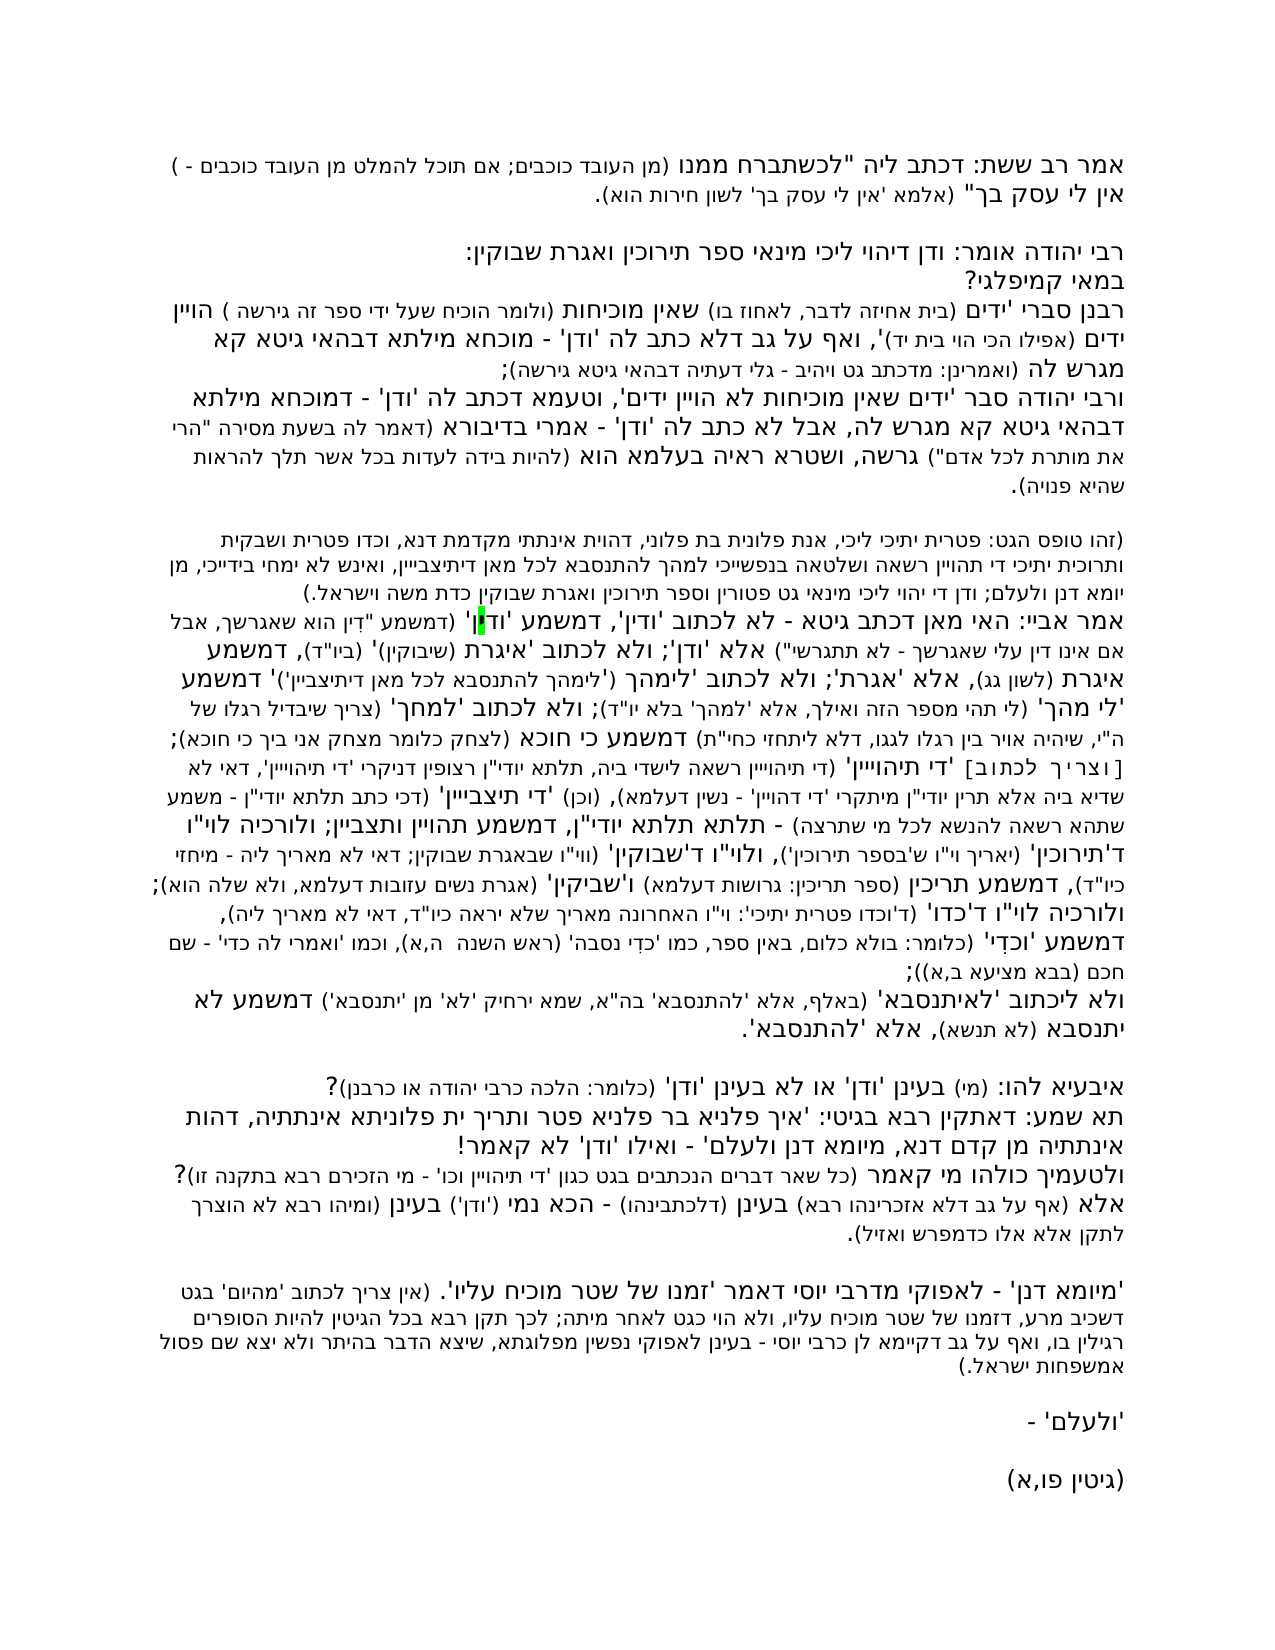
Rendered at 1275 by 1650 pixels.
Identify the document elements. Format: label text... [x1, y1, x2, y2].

text אמר רב ששת: דכתב ליה "לכשתברח ממנו (מן העובד כוכבים; אם תוכל להמלט מן העובד כוכבים - ) אין לי עסק בך" (אלמא 'אין לי עסק בך' לשון חירות הוא). [150, 150, 1125, 208]
text (גיטין פו,א) [150, 1465, 1125, 1494]
text 'ולעלם' - [150, 1407, 1125, 1436]
text איבעיא להו: (מי) בעינן 'ודן' או לא בעינן 'ודן' (כלומר: הלכה כרבי יהודה או כרבנן)? [150, 1073, 1125, 1102]
text רבנן סברי 'ידים (בית אחיזה לדבר, לאחוז בו) שאין מוכיחות (ולומר הוכיח שעל ידי ספר זה גירשה ) הויין ידים (אפילו הכי הוי בית יד)', ואף על גב דלא כתב לה 'ודן' - מוכחא מילתא דבהאי גיטא קא מגרש לה (ואמרינן: מדכתב גט ויהיב - גלי דעתיה דבהאי גיטא גירשה); [150, 295, 1125, 383]
text ולורכיה לוי"ו ד'כדו' (ד'וכדו פטרית יתיכי': וי"ו האחרונה מאריך שלא יראה כיו"ד, דאי לא מאריך ליה), דמשמע 'וכדִי' (כלומר: בולא כלום, באין ספר, כמו 'כדִי נסבה' (ראש השנה ה,א), וכמו 'ואמרי לה כדי' - שם חכם (בבא מציעא ב,א)); [150, 898, 1125, 986]
text ורבי יהודה סבר 'ידים שאין מוכיחות לא הויין ידים', וטעמא דכתב לה 'ודן' - דמוכחא מילתא דבהאי גיטא קא מגרש לה, אבל לא כתב לה 'ודן' - אמרי בדיבורא (דאמר לה בשעת מסירה "הרי את מותרת לכל אדם") גרשה, ושטרא ראיה בעלמא הוא (להיות בידה לעדות בכל אשר תלך להראות שהיא פנויה). [150, 383, 1125, 499]
text במאי קמיפלגי? [150, 266, 1125, 295]
text תא שמע: דאתקין רבא בגיטי: 'איך פלניא בר פלניא פטר ותריך ית פלוניתא אינתתיה, דהות אינתתיה מן קדם דנא, מיומא דנן ולעלם' - ואילו 'ודן' לא קאמר! [150, 1102, 1125, 1160]
text 'מיומא דנן' - לאפוקי מדרבי יוסי דאמר 'זמנו של שטר מוכיח עליו'. (אין צריך לכתוב 'מהיום' בגט דשכיב מרע, דזמנו של שטר מוכיח עליו, ולא הוי כגט לאחר מיתה; לכך תקן רבא בכל הגיטין להיות הסופרים רגילין בו, ואף על גב דקיימא לן כרבי יוסי - בעינן לאפוקי נפשין מפלוגתא, שיצא הדבר בהיתר ולא יצא שם פסול אמשפחות ישראל.) [150, 1276, 1125, 1378]
text [וצריך לכתוב] 'די תיהוייין' (די תיהוייין רשאה לישדי ביה, תלתא יודי"ן רצופין דניקרי 'די תיהוייין', דאי לא שדיא ביה אלא תרין יודי"ן מיתקרי 'די דהויין' - נשין דעלמא), (וכן) 'די תיצבייין' (דכי כתב תלתא יודי"ן - משמע שתהא רשאה להנשא לכל מי שתרצה) - תלתא תלתא יודי"ן, דמשמע תהויין ותצביין; ולורכיה לוי"ו ד'תירוכין' (יאריך וי"ו ש'בספר תירוכין'), ולוי"ו ד'שבוקין' (ווי"ו שבאגרת שבוקין; דאי לא מאריך ליה - מיחזי כיו"ד), דמשמע תריכין (ספר תריכין: גרושות דעלמא) ו'שביקין' (אגרת נשים עזובות דעלמא, ולא שלה הוא); [150, 752, 1125, 898]
text רבי יהודה אומר: ודן דיהוי ליכי מינאי ספר תירוכין ואגרת שבוקין: [150, 237, 1125, 266]
text (זהו טופס הגט: פטרית יתיכי ליכי, אנת פלונית בת פלוני, דהוית אינתתי מקדמת דנא, וכדו פטרית ושבקית ותרוכית יתיכי די תהויין רשאה ושלטאה בנפשייכי למהך להתנסבא לכל מאן דיתיצבייין, ואינש לא ימחי בידייכי, מן יומא דנן ולעלם; ודן די יהוי ליכי מינאי גט פטורין וספר תירוכין ואגרת שבוקין כדת משה וישראל.) [150, 528, 1125, 606]
text ולטעמיך כולהו מי קאמר (כל שאר דברים הנכתבים בגט כגון 'די תיהויין וכו' - מי הזכירם רבא בתקנה זו)? אלא (אף על גב דלא אזכרינהו רבא) בעינן (דלכתבינהו) - הכא נמי ('ודן') בעינן (ומיהו רבא לא הוצרך לתקן אלא אלו כדמפרש ואזיל). [150, 1160, 1125, 1248]
text ולא ליכתוב 'לאיתנסבא' (באלף, אלא 'להתנסבא' בה"א, שמא ירחיק 'לא' מן 'יתנסבא') דמשמע לא יתנסבא (לא תנשא), אלא 'להתנסבא'. [150, 986, 1125, 1044]
text אמר אביי: האי מאן דכתב גיטא - לא לכתוב 'ודין', דמשמע 'ודין' (דמשמע "דִין הוא שאגרשך, אבל אם אינו דין עלי שאגרשך - לא תתגרשי") אלא 'ודן'; ולא לכתוב 'איגרת (שיבוקין)' (ביו"ד), דמשמע איגרת (לשון גג), אלא 'אגרת'; ולא לכתוב 'לימהך ('לימהך להתנסבא לכל מאן דיתיצביין')' דמשמע 'לי מהך' (לי תהי מספר הזה ואילך, אלא 'למהך' בלא יו"ד); ולא לכתוב 'למחך' (צריך שיבדיל רגלו של ה"י, שיהיה אויר בין רגלו לגגו, דלא ליתחזי כחי"ת) דמשמע כי חוכא (לצחק כלומר מצחק אני ביך כי חוכא); [150, 606, 1125, 752]
